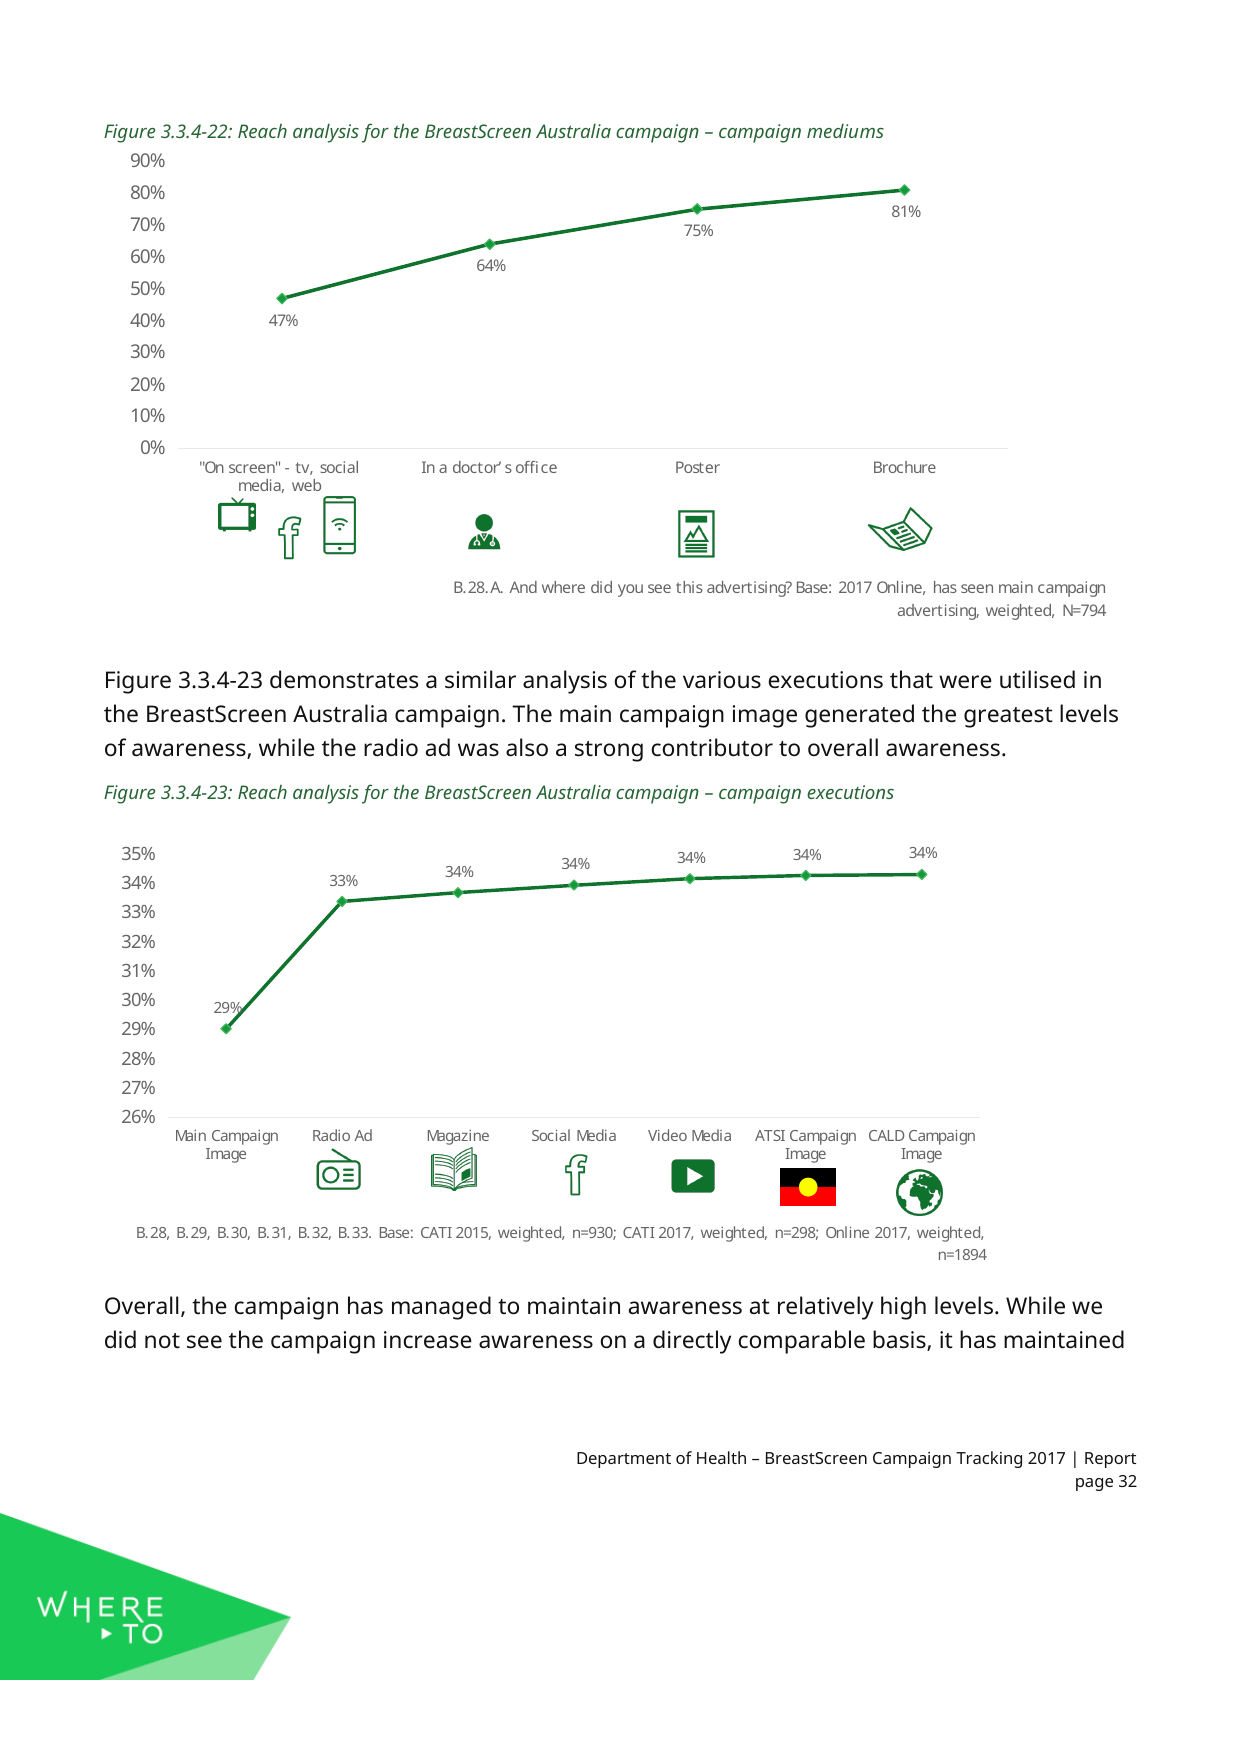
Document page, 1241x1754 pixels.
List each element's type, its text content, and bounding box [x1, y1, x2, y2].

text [103, 1290, 1137, 1356]
